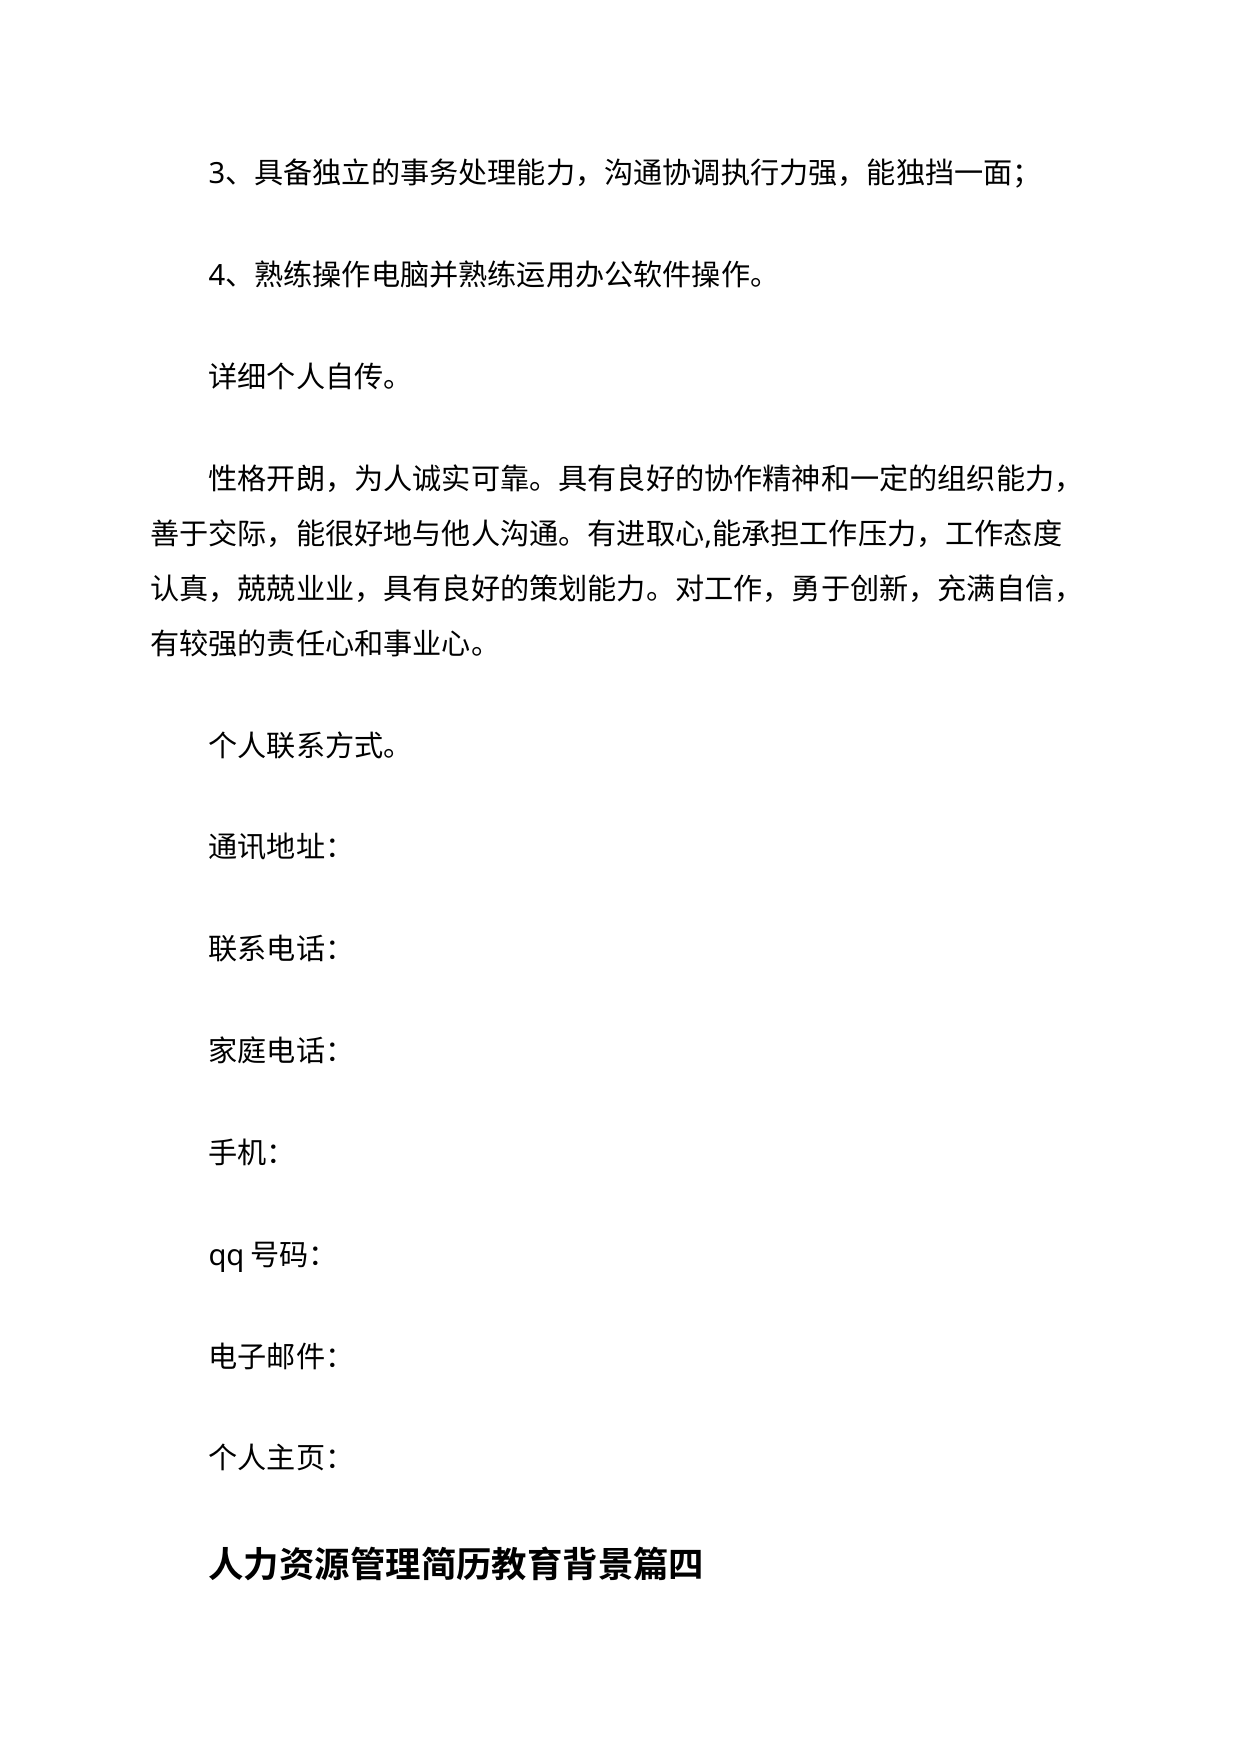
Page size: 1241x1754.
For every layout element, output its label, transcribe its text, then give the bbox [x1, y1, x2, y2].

text 家庭电话： [150, 1028, 1090, 1070]
text 通讯地址： [150, 824, 1090, 866]
text 4、熟练操作电脑并熟练运用办公软件操作。 [150, 252, 1090, 294]
text 联系电话： [150, 926, 1090, 968]
text 3、具备独立的事务处理能力，沟通协调执行力强，能独挡一面； [150, 150, 1090, 192]
text 电子邮件： [150, 1333, 1090, 1375]
text qq号码： [150, 1231, 1090, 1273]
text 手机： [150, 1129, 1090, 1172]
text 个人主页： [150, 1435, 1090, 1477]
text 性格开朗，为人诚实可靠。具有良好的协作精神和一定的组织能力，善于交际，能很好地与他人沟通。有进取心,能承担工作压力，工作态度认真，兢兢业业，具有良好的策划能力。对工作，勇于创新，充满自信，有较强的责任心和事业心。 [150, 456, 1090, 663]
text 详细个人自传。 [150, 354, 1090, 396]
text 人力资源管理简历教育背景篇四 [150, 1537, 1090, 1588]
text 个人联系方式。 [150, 722, 1090, 764]
